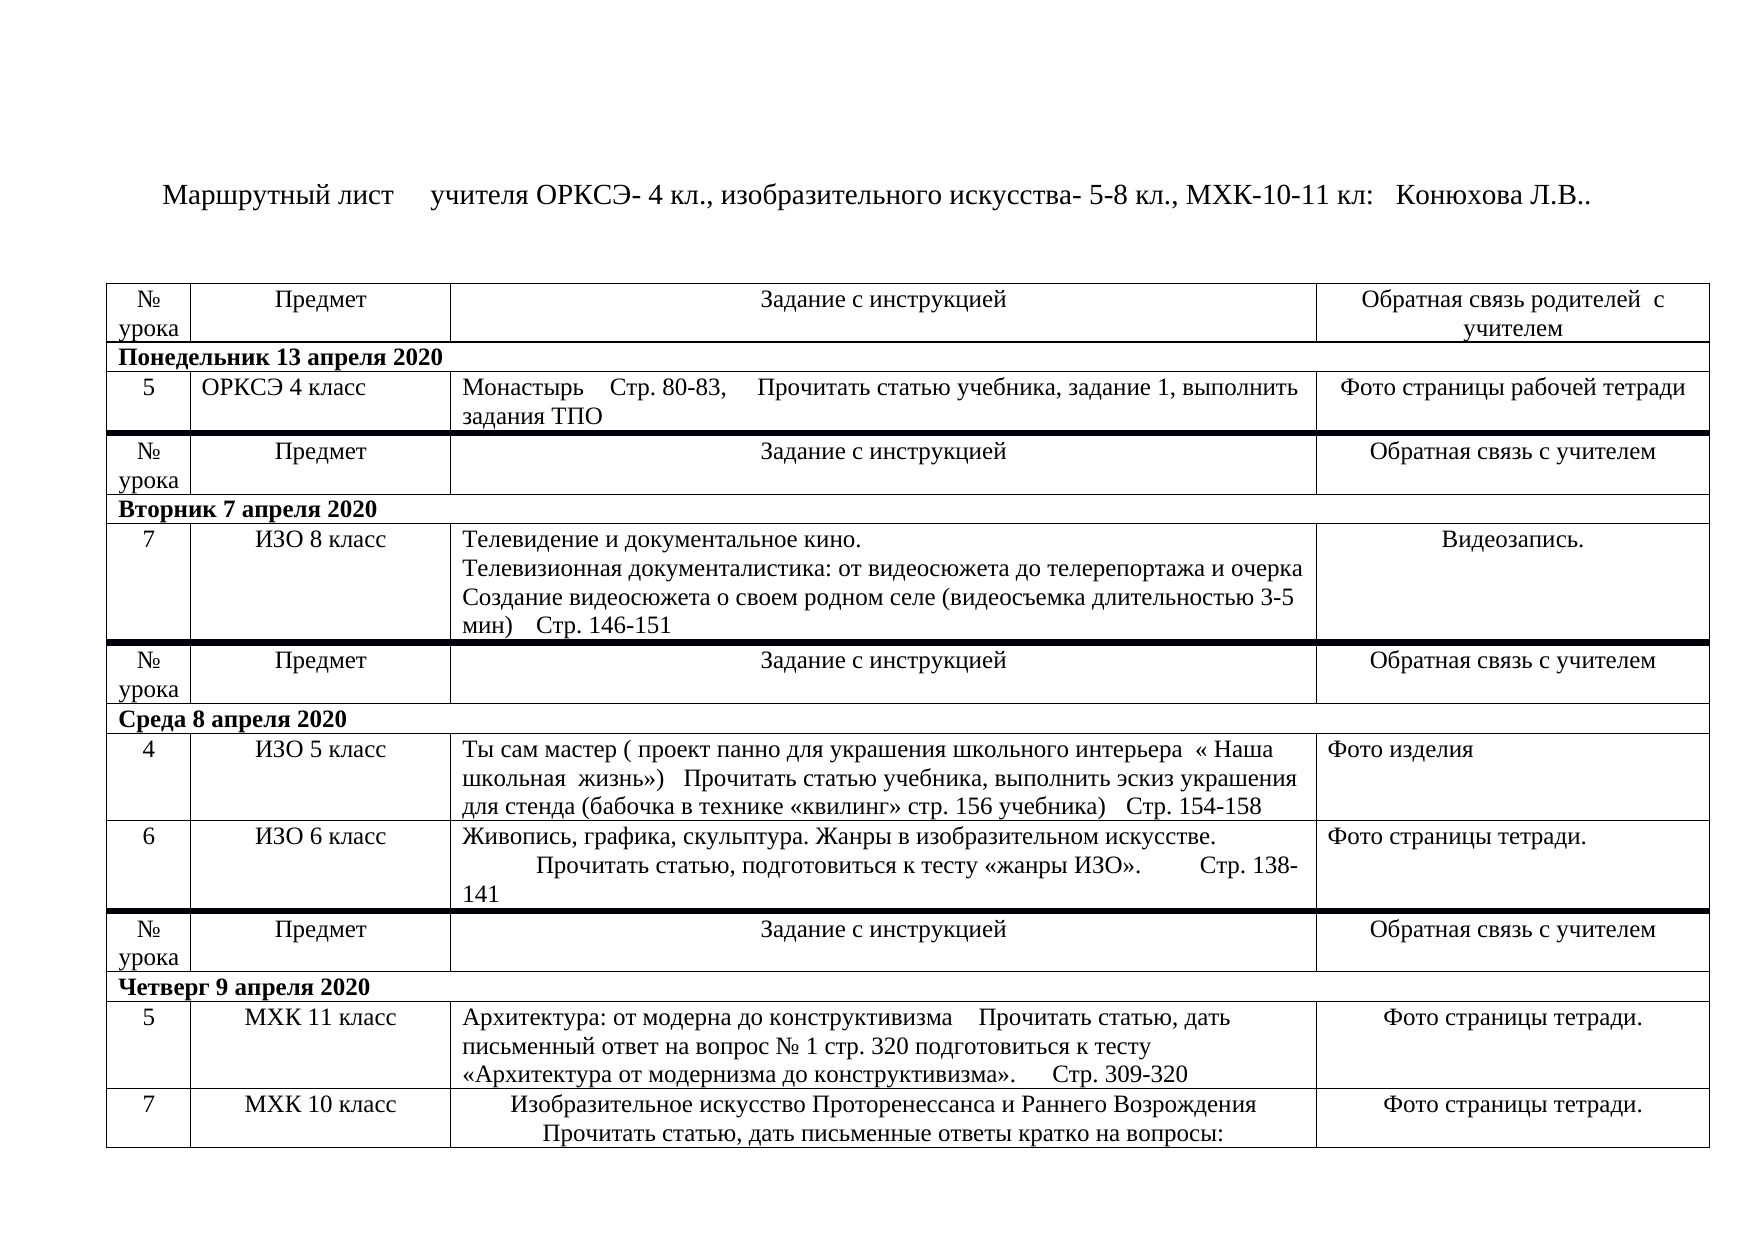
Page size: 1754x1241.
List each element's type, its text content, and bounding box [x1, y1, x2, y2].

table_cell Задание с инструкцией [451, 436, 1316, 493]
table_cell Задание с инструкцией [451, 646, 1316, 703]
table_cell ОРКСЭ 4 класс [191, 372, 450, 430]
table_cell Живопись, графика, скульптура. Жанры в изобразительном искусстве. Прочитать статью, подготовиться к тесту «жанры ИЗО». Стр. 138-141 [451, 821, 1316, 907]
table_cell Обратная связь с учителем [1317, 646, 1709, 703]
table_cell МХК 11 класс [191, 1002, 450, 1088]
table_cell Ты сам мастер ( проект панно для украшения школьного интерьера « Наша школьная жизнь») Прочитать статью учебника, выполнить эскиз украшения для стенда (бабочка в технике «квилинг» стр. 156 учебника) Стр. 154-158 [451, 734, 1316, 820]
table_header Обратная связь родителей с учителем [1317, 284, 1709, 341]
table_cell 7 [107, 1089, 190, 1147]
table_cell Обратная связь с учителем [1317, 436, 1709, 493]
table_cell Четверг 9 апреля 2020 [107, 972, 1709, 1001]
table_cell Понедельник 13 апреля 2020 [107, 343, 1709, 371]
table_cell № урока [107, 914, 190, 971]
table_cell № урока [107, 646, 190, 703]
table_cell 5 [107, 1002, 190, 1088]
table_cell 4 [107, 734, 190, 820]
table_cell Предмет [191, 914, 450, 971]
table_cell 7 [107, 524, 190, 639]
table_cell МХК 10 класс [191, 1089, 450, 1147]
table_cell Вторник 7 апреля 2020 [107, 495, 1709, 523]
table_header Предмет [191, 284, 450, 341]
table_cell № урока [107, 436, 190, 493]
table_cell Среда 8 апреля 2020 [107, 704, 1709, 733]
table_cell Предмет [191, 646, 450, 703]
table_header № урока [107, 284, 190, 341]
table_cell Архитектура: от модерна до конструктивизма Прочитать статью, дать письменный ответ на вопрос № 1 стр. 320 подготовиться к тесту «Архитектура от модернизма до конструктивизма». Стр. 309-320 [451, 1002, 1316, 1088]
table_cell 6 [107, 821, 190, 907]
table_cell Фото изделия [1317, 734, 1709, 820]
table_cell Фото страницы тетради. [1317, 1002, 1709, 1088]
table_cell Фото страницы рабочей тетради [1317, 372, 1709, 430]
table_cell Видеозапись. [1317, 524, 1709, 639]
table_cell ИЗО 5 класс [191, 734, 450, 820]
table_cell Монастырь Стр. 80-83, Прочитать статью учебника, задание 1, выполнить задания ТПО [451, 372, 1316, 430]
table_cell Задание с инструкцией [451, 914, 1316, 971]
table_cell Предмет [191, 436, 450, 493]
table_header Задание с инструкцией [451, 284, 1316, 341]
text Маршрутный лист учителя ОРКСЭ- 4 кл., изобразительного искусства- 5-8 кл., МХК-10-11 кл: Конюхова Л.В.. [118, 177, 1636, 211]
table_cell ИЗО 8 класс [191, 524, 450, 639]
table_cell 5 [107, 372, 190, 430]
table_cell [1317, 1089, 1709, 1147]
table_cell Обратная связь с учителем [1317, 914, 1709, 971]
table_cell ИЗО 6 класс [191, 821, 450, 907]
table_cell Телевидение и документальное кино. Телевизионная документалистика: от видеосюжета до телерепортажа и очерка Создание видеосюжета о своем родном селе (видеосъемка длительностью 3-5 мин) Стр. 146-151 [451, 524, 1316, 639]
table_cell Фото страницы тетради. [1317, 821, 1709, 907]
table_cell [451, 1089, 1316, 1147]
